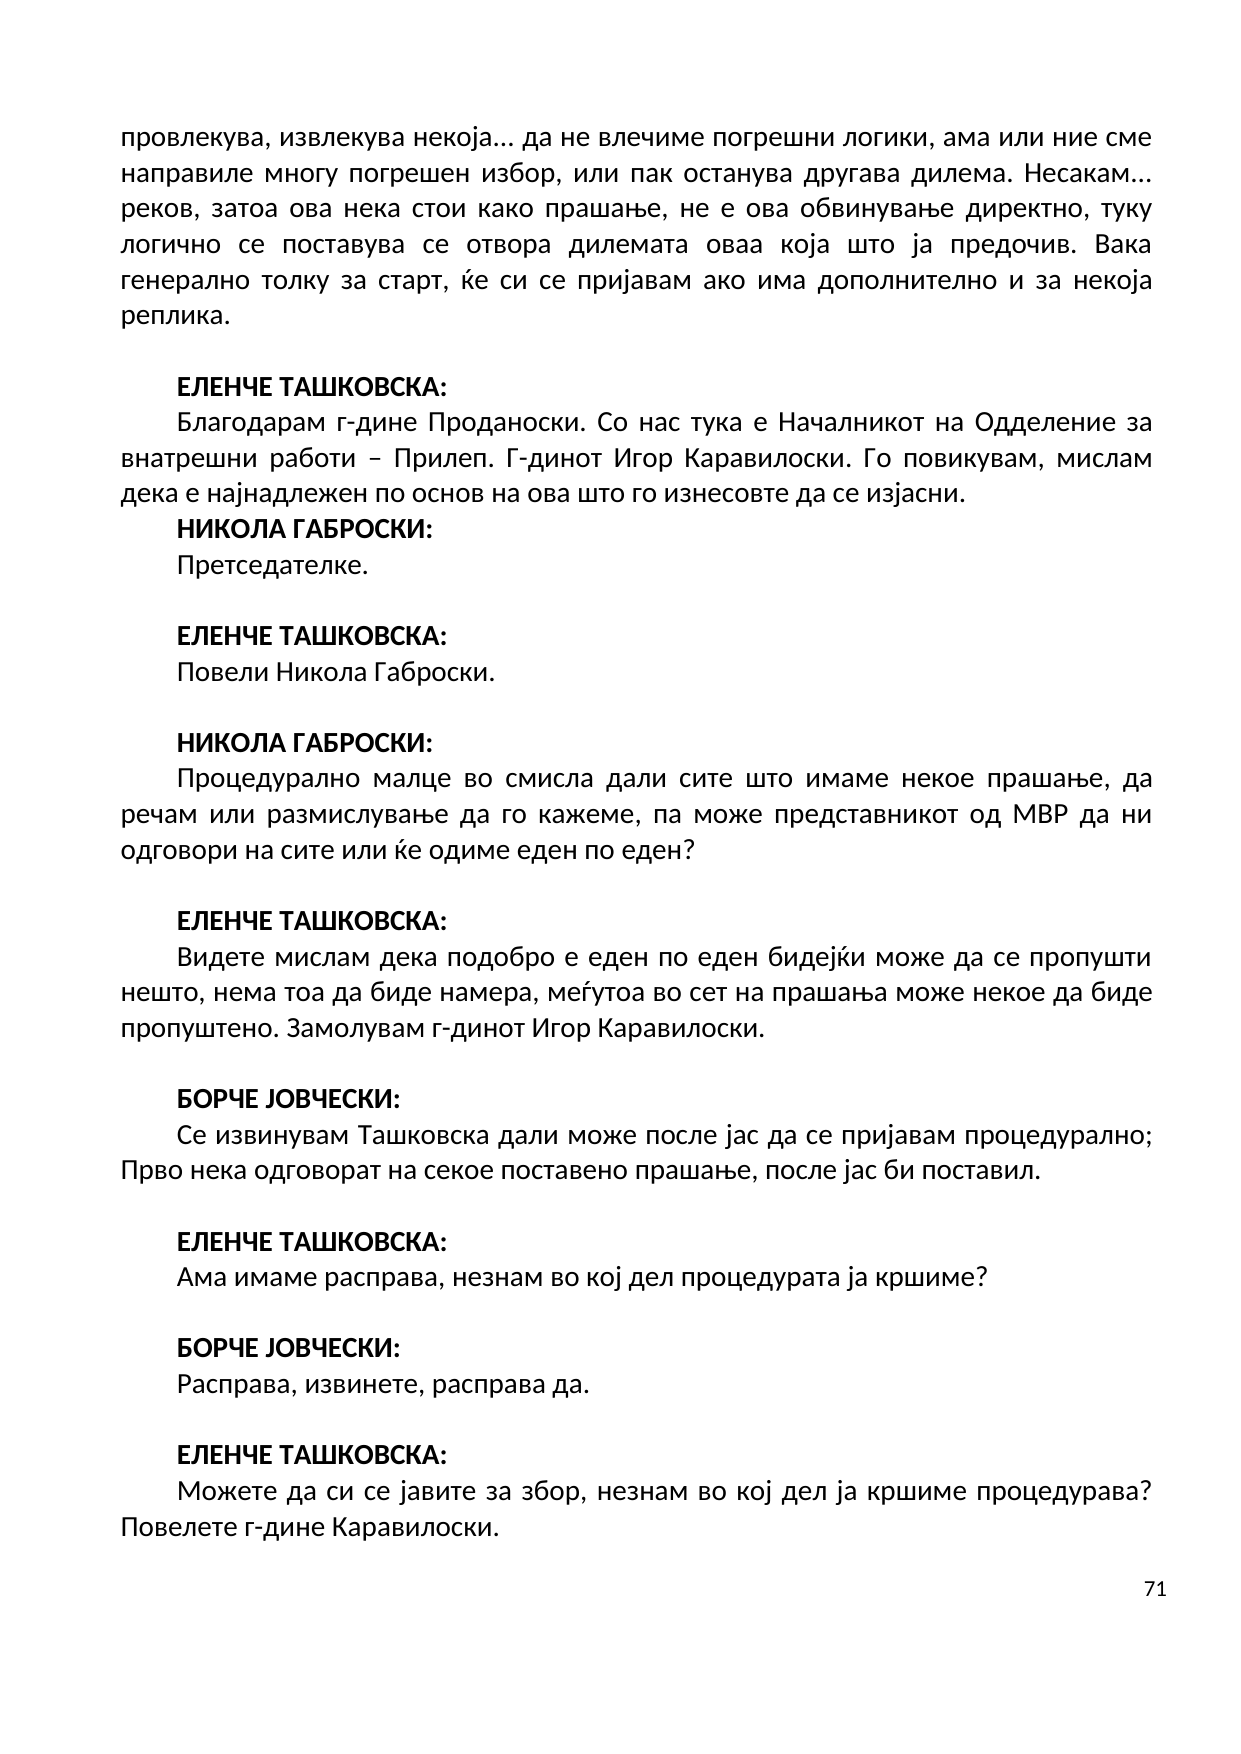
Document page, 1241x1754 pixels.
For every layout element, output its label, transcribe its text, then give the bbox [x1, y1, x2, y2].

text Расправа, извинете, расправа да. [120, 1365, 1154, 1401]
text Се извинувам Ташковска дали може после јас да се пријавам процедурално; Прво нека одговорат на секое поставено прашање, после јас би поставил. [120, 1116, 1154, 1187]
text БОРЧЕ ЈОВЧЕСКИ: [120, 1329, 1154, 1365]
text БОРЧЕ ЈОВЧЕСКИ: [120, 1080, 1154, 1116]
text НИКОЛА ГАБРОСКИ: [120, 724, 1154, 759]
text ЕЛЕНЧЕ ТАШКОВСКА: [120, 1436, 1154, 1472]
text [120, 118, 1154, 332]
text ЕЛЕНЧЕ ТАШКОВСКА: [120, 617, 1154, 653]
text Благодарам г-дине Проданоски. Со нас тука е Началникот на Одделение за внатрешни работи – Прилеп. Г-динот Игор Каравилоски. Го повикувам, мислам дека е најнадлежен по основ на ова што го изнесовте да се изјасни. [120, 403, 1154, 510]
text ЕЛЕНЧЕ ТАШКОВСКА: [120, 902, 1154, 938]
text Ама имаме расправа, незнам во кој дел процедурата ја кршиме? [120, 1258, 1154, 1294]
text ЕЛЕНЧЕ ТАШКОВСКА: [120, 1223, 1154, 1258]
text Процедурално малце во смисла дали сите што имаме некое прашање, да речам или размислување да го кажеме, па може представникот од МВР да ни одговори на сите или ќе одиме еден по еден? [120, 759, 1154, 866]
text Претседателке. [120, 546, 1154, 581]
text НИКОЛА ГАБРОСКИ: [120, 510, 1154, 546]
text ЕЛЕНЧЕ ТАШКОВСКА: [120, 368, 1154, 403]
text Можете да си се јавите за збор, незнам во кој дел ја кршиме процедурава? Повелете г-дине Каравилоски. [120, 1472, 1154, 1543]
text Видете мислам дека подобро е еден по еден бидејќи може да се пропушти нешто, нема тоа да биде намера, меѓутоа во сет на прашања може некое да биде пропуштено. Замолувам г-динот Игор Каравилоски. [120, 938, 1154, 1044]
text Повели Никола Габроски. [120, 653, 1154, 688]
